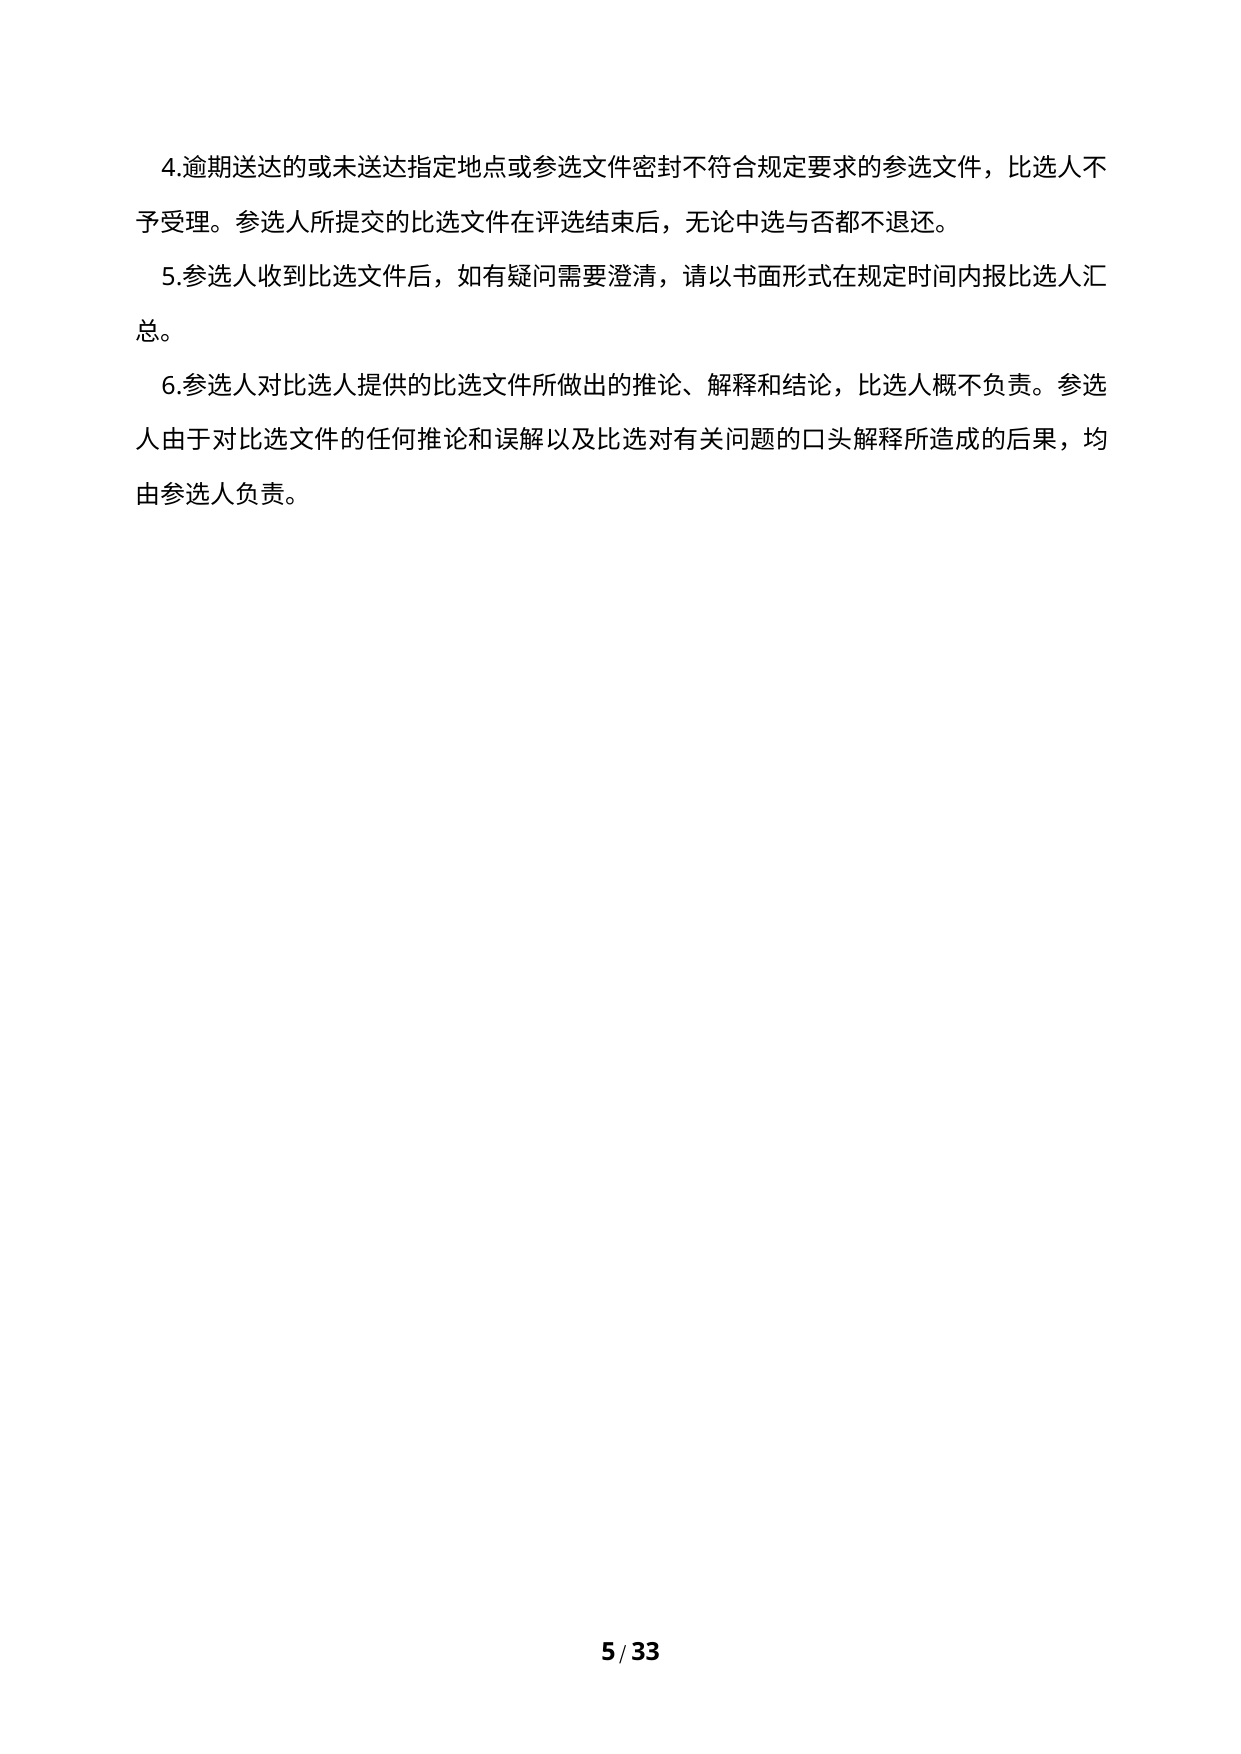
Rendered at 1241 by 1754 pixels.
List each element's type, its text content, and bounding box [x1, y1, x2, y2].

text 6.参选人对比选人提供的比选文件所做出的推论、解释和结论，比选人概不负责。参选人由于对比选文件的任何推论和误解以及比选对有关问题的口头解释所造成的后果，均由参选人负责。 [135, 365, 1109, 510]
text 4.逾期送达的或未送达指定地点或参选文件密封不符合规定要求的参选文件，比选人不予受理。参选人所提交的比选文件在评选结束后，无论中选与否都不退还。 [135, 148, 1109, 238]
text 5.参选人收到比选文件后，如有疑问需要澄清，请以书面形式在规定时间内报比选人汇总。 [135, 257, 1109, 347]
